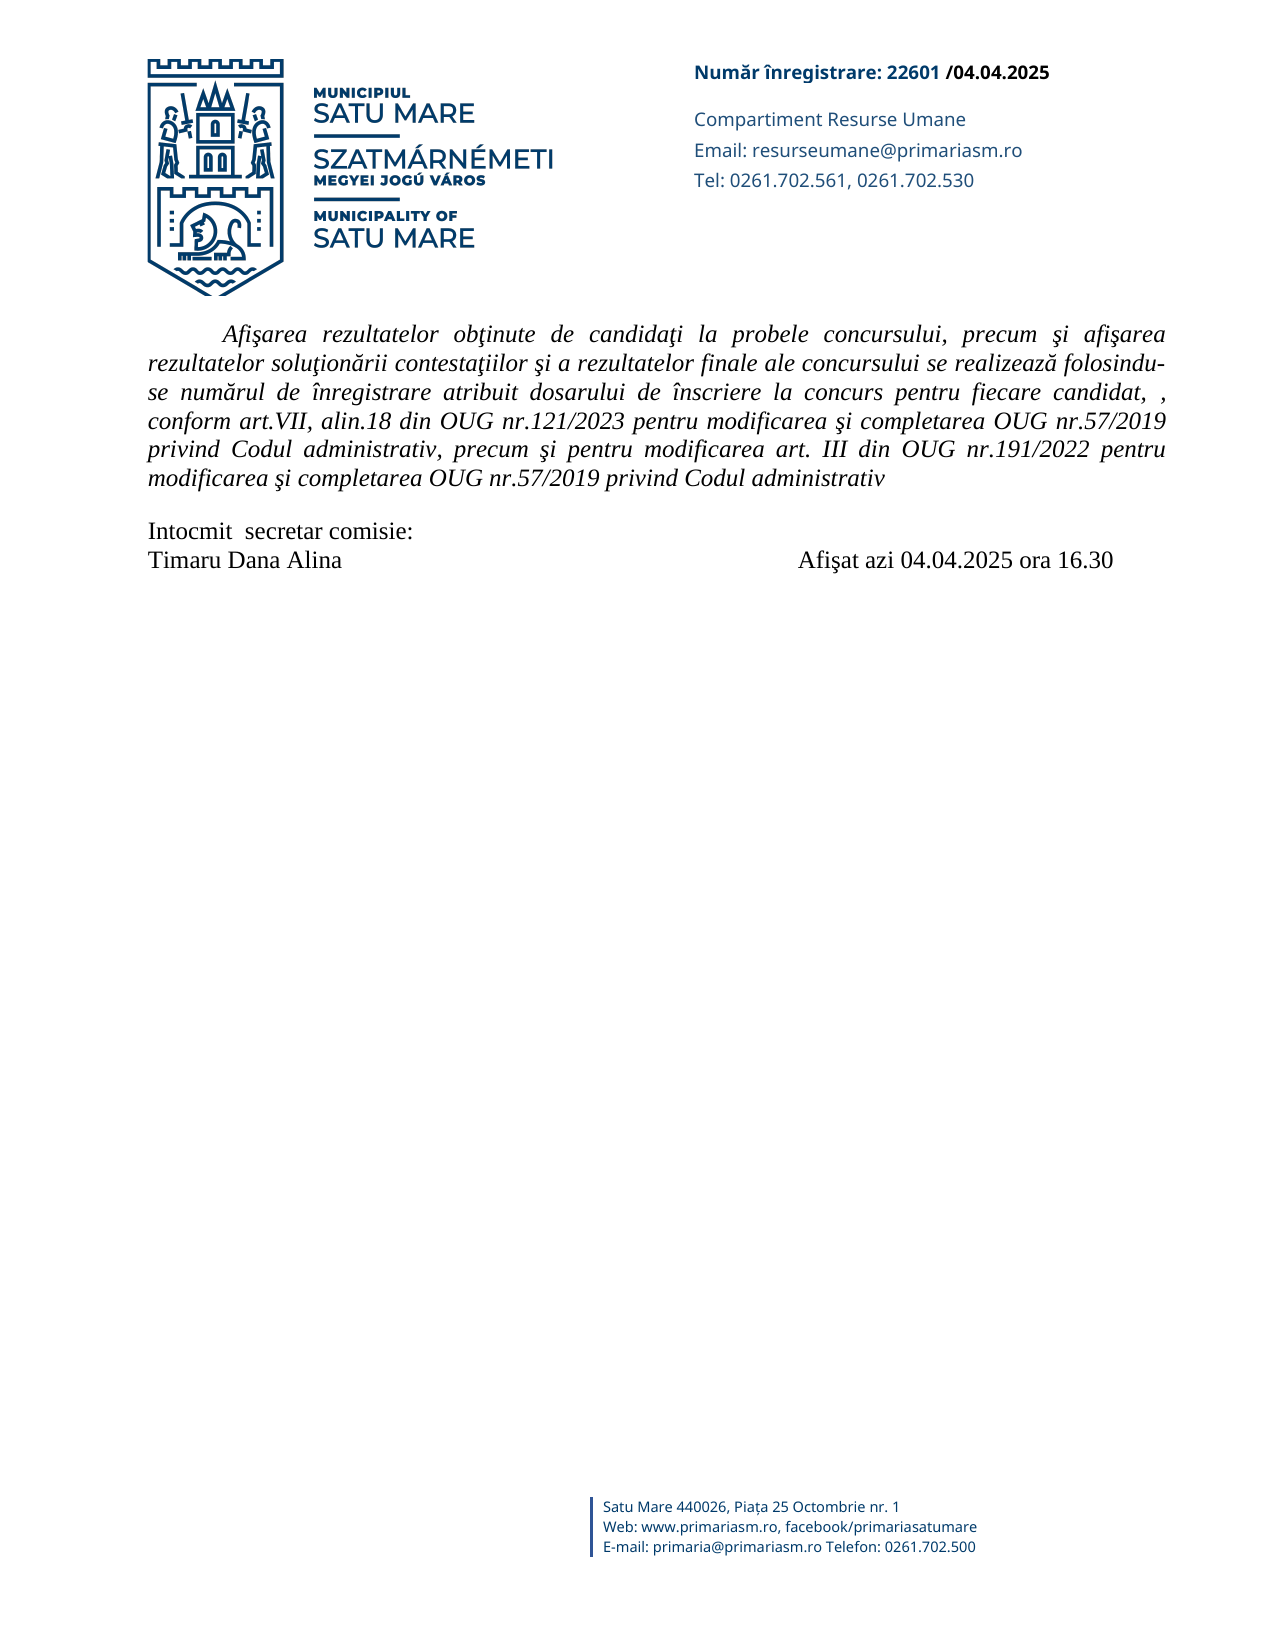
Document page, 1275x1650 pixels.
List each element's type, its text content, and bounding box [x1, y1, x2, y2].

text Timaru Dana Alina Afişat azi 04.04.2025 ora 16.30 [148, 545, 1167, 574]
text Afişarea rezultatelor obţinute de candidaţi la probele concursului, precum şi afişarea rezultatelor soluţionării contestaţiilor şi a rezultatelor finale ale concursului se realizează folosindu-se numărul de înregistrare atribuit dosarului de înscriere la concurs pentru fiecare candidat, , conform art.VII, alin.18 din OUG nr.121/2023 pentru modificarea şi completarea OUG nr.57/2019 privind Codul administrativ, precum şi pentru modificarea art. III din OUG nr.191/2022 pentru modificarea şi completarea OUG nr.57/2019 privind Codul administrativ [148, 319, 1167, 492]
text Intocmit secretar comisie: [148, 516, 1167, 545]
picture [147, 59, 555, 296]
